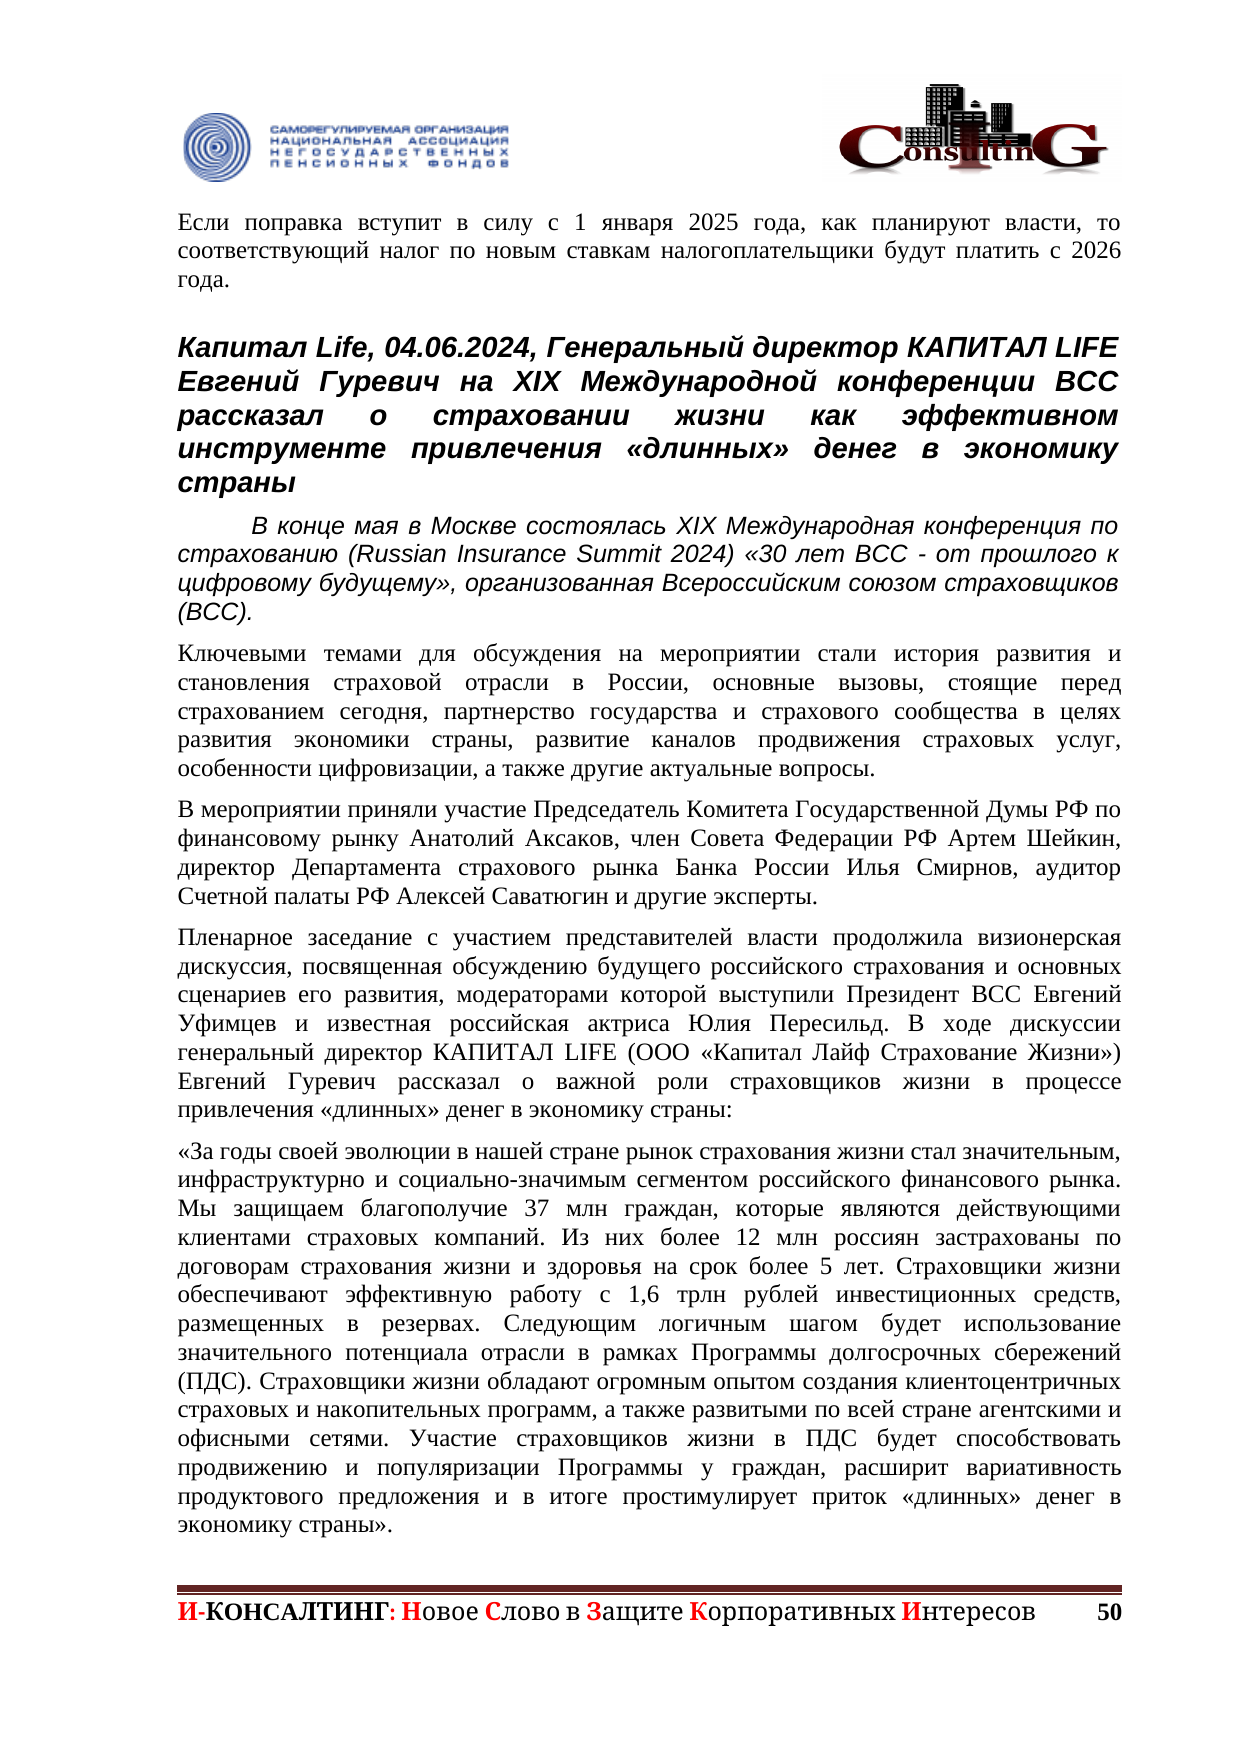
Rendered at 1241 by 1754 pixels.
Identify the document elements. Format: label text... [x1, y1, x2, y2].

text В мероприятии приняли участие Председатель Комитета Государственной Думы РФ по финансовому рынку Анатолий Аксаков, член Совета Федерации РФ Артем Шейкин, директор Департамента страхового рынка Банка России Илья Смирнов, аудитор Счетной палаты РФ Алексей Саватюгин и другие эксперты. [177, 794, 1122, 909]
text Пленарное заседание с участием представителей власти продолжила визионерская дискуссия, посвященная обсуждению будущего российского страхования и основных сценариев его развития, модераторами которой выступили Президент ВСС Евгений Уфимцев и известная российская актриса Юлия Пересильд. В ходе дискуссии генеральный директор КАПИТАЛ LIFE (ООО «Капитал Лайф Страхование Жизни») Евгений Гуревич рассказал о важной роли страховщиков жизни в процессе привлечения «длинных» денег в экономику страны: [177, 922, 1122, 1123]
subtitle Капитал Life, 04.06.2024, Генеральный директор КАПИТАЛ LIFE Евгений Гуревич на XIX Международной конференции ВСС рассказал о страховании жизни как эффективном инструменте привлечения «длинных» денег в экономику страны [177, 331, 1122, 498]
subtitle В конце мая в Москве состоялась XIX Международная конференция по страхованию (Russian Insurance Summit 2024) «30 лет ВСС - от прошлого к цифровому будущему», организованная Всероссийским союзом страховщиков (ВСС). [177, 511, 1122, 626]
picture [822, 73, 1123, 182]
text Ключевыми темами для обсуждения на мероприятии стали история развития и становления страховой отрасли в России, основные вызовы, стоящие перед страхованием сегодня, партнерство государства и страхового сообщества в целях развития экономики страны, развитие каналов продвижения страховых услуг, особенности цифровизации, а также другие актуальные вопросы. [177, 638, 1122, 782]
text «За годы своей эволюции в нашей стране рынок страхования жизни стал значительным, инфраструктурно и социально-значимым сегментом российского финансового рынка. Мы защищаем благополучие 37 млн граждан, которые являются действующими клиентами страховых компаний. Из них более 12 млн россиян застрахованы по договорам страхования жизни и здоровья на срок более 5 лет. Страховщики жизни обеспечивают эффективную работу с 1,6 трлн рублей инвестиционных средств, размещенных в резервах. Следующим логичным шагом будет использование значительного потенциала отрасли в рамках Программы долгосрочных сбережений (ПДС). Страховщики жизни обладают огромным опытом создания клиентоцентричных страховых и накопительных программ, а также развитыми по всей стране агентскими и офисными сетями. Участие страховщиков жизни в ПДС будет способствовать продвижению и популяризации Программы у граждан, расширит вариативность продуктового предложения и в итоге простимулирует приток «длинных» денег в экономику страны». [177, 1136, 1122, 1538]
picture [183, 113, 509, 182]
text Если поправка вступит в силу с 1 января 2025 года, как планируют власти, то соответствующий налог по новым ставкам налогоплательщики будут платить с 2026 года. [177, 207, 1122, 293]
